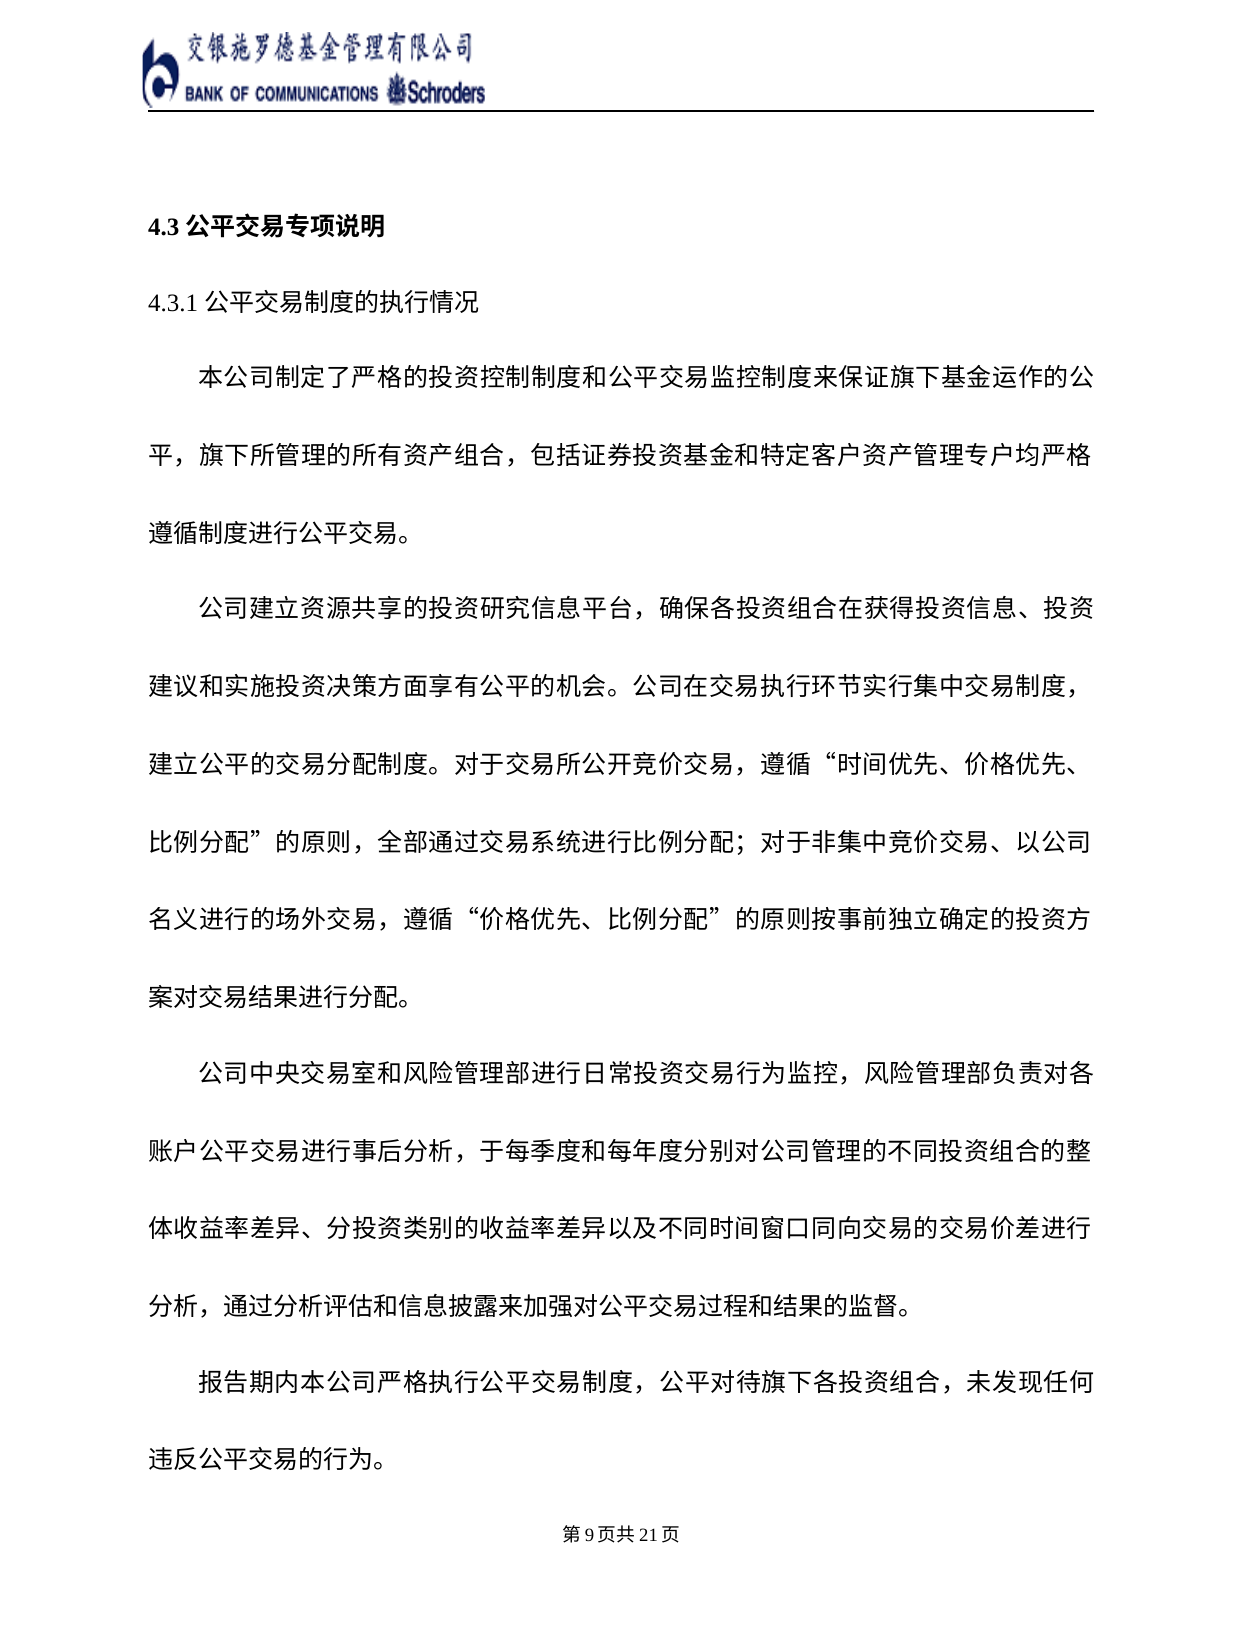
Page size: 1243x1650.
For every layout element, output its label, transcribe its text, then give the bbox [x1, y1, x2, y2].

picture [142, 32, 485, 108]
text 公司建立资源共享的投资研究信息平台，确保各投资组合在获得投资信息、投资建议和实施投资决策方面享有公平的机会。公司在交易执行环节实行集中交易制度，建立公平的交易分配制度。对于交易所公开竞价交易，遵循“时间优先、价格优先、比例分配”的原则，全部通过交易系统进行比例分配；对于非集中竞价交易、以公司名义进行的场外交易，遵循“价格优先、比例分配”的原则按事前独立确定的投资方案对交易结果进行分配。 [148, 574, 1094, 1028]
text 报告期内本公司严格执行公平交易制度，公平对待旗下各投资组合，未发现任何违反公平交易的行为。 [148, 1348, 1094, 1491]
text 公司中央交易室和风险管理部进行日常投资交易行为监控，风险管理部负责对各账户公平交易进行事后分析，于每季度和每年度分别对公司管理的不同投资组合的整体收益率差异、分投资类别的收益率差异以及不同时间窗口同向交易的交易价差进行分析，通过分析评估和信息披露来加强对公平交易过程和结果的监督。 [148, 1039, 1094, 1337]
text 4.3 公平交易专项说明 [148, 192, 1094, 257]
text 4.3.1 公平交易制度的执行情况 [148, 268, 1094, 333]
text 本公司制定了严格的投资控制制度和公平交易监控制度来保证旗下基金运作的公平，旗下所管理的所有资产组合，包括证券投资基金和特定客户资产管理专户均严格遵循制度进行公平交易。 [148, 343, 1094, 564]
